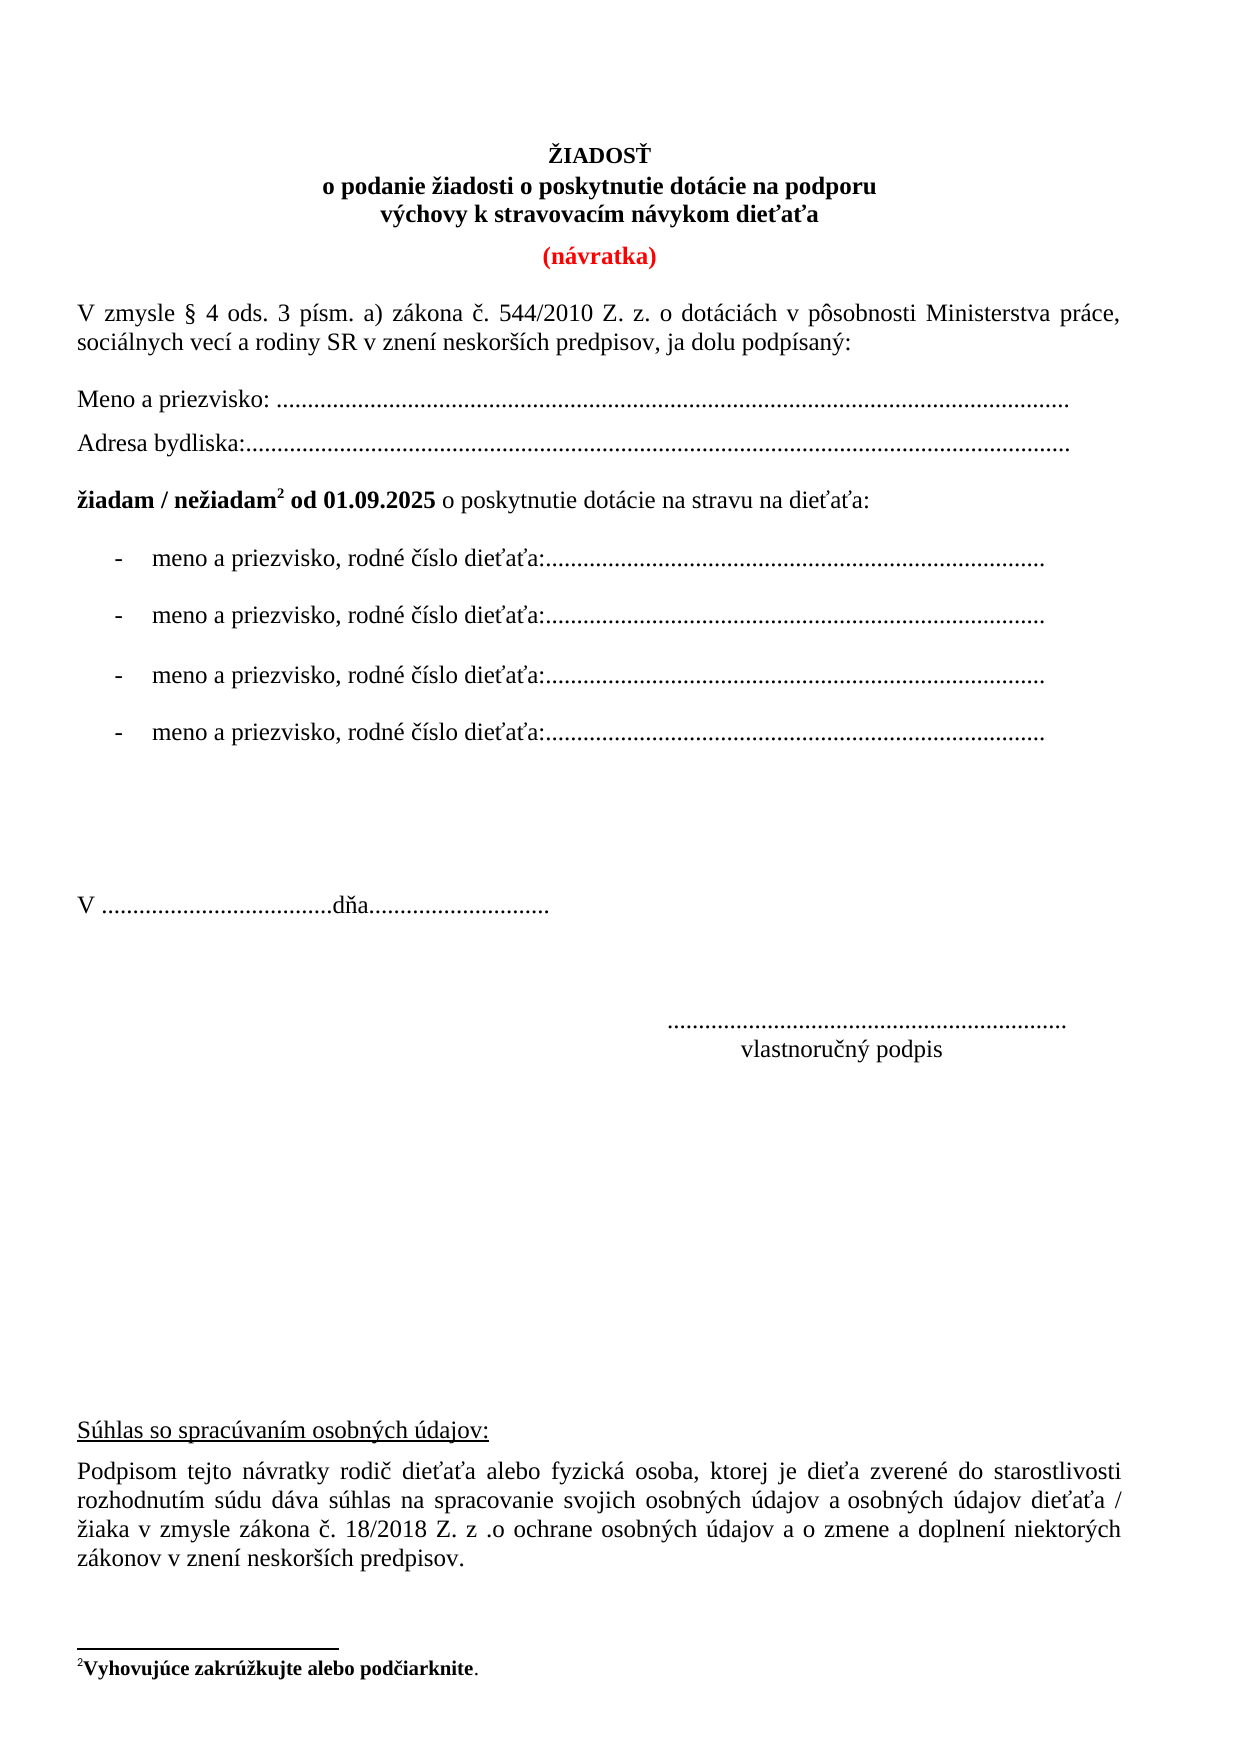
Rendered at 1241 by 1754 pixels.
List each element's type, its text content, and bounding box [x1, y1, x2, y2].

text V zmysle § 4 ods. 3 písm. a) zákona č. 544/2010 Z. z. o dotáciách v pôsobnosti Ministerstva práce, sociálnych vecí a rodiny SR v znení neskorších predpisov, ja dolu podpísaný: [77, 298, 1122, 356]
text o podanie žiadosti o poskytnutie dotácie na podporu [77, 171, 1122, 199]
text Súhlas so spracúvaním osobných údajov: [77, 1415, 1122, 1444]
text Podpisom tejto návratky rodič dieťaťa alebo fyzická osoba, ktorej je dieťa zverené do starostlivosti rozhodnutím súdu dáva súhlas na spracovanie svojich osobných údajov a osobných údajov dieťaťa / žiaka v zmysle zákona č. 18/2018 Z. z .o ochrane osobných údajov a o zmene a doplnení niektorých zákonov v znení neskorších predpisov. [77, 1456, 1122, 1571]
text (návratka) [77, 241, 1122, 269]
text ................................................................ [77, 1005, 1122, 1034]
list meno a priezvisko, rodné číslo dieťaťa:................................................................................ [114, 660, 1122, 689]
text V .....................................dňa............................. [77, 890, 1122, 919]
text Adresa bydliska:.................................................................................................................................... [77, 428, 1122, 456]
text Meno a priezvisko: ............................................................................................................................... [77, 384, 1122, 413]
list meno a priezvisko, rodné číslo dieťaťa:................................................................................ [114, 717, 1122, 746]
list meno a priezvisko, rodné číslo dieťaťa:................................................................................ [114, 600, 1122, 629]
text žiadam / nežiadam od 01.09.2025 o poskytnutie dotácie na stravu na dieťaťa: [77, 485, 1122, 514]
text vlastnoručný podpis [77, 1034, 1122, 1062]
text výchovy k stravovacím návykom dieťaťa [77, 199, 1122, 228]
text ŽIADOSŤ [77, 142, 1122, 169]
list meno a priezvisko, rodné číslo dieťaťa:................................................................................ [114, 543, 1122, 571]
